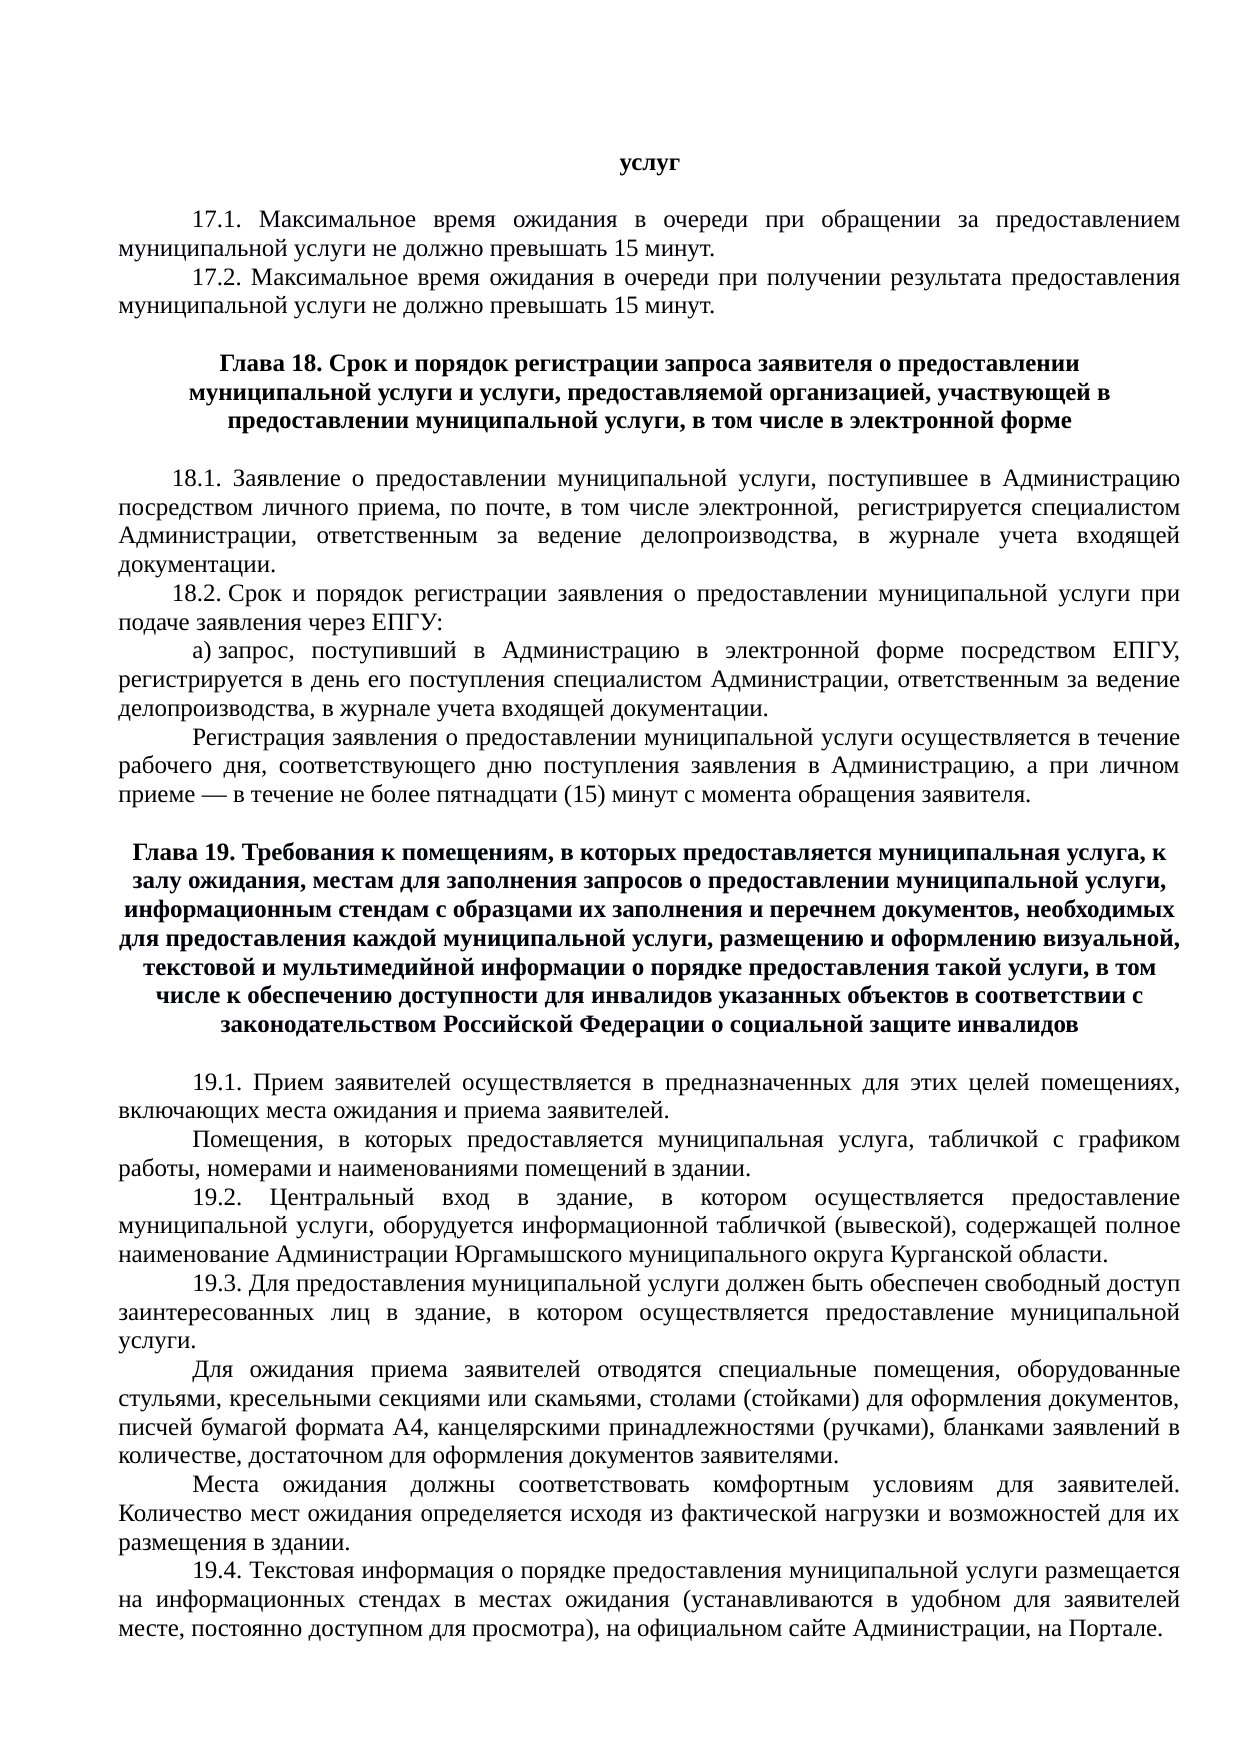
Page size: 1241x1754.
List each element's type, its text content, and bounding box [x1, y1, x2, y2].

text Регистрация заявления о предоставлении муниципальной услуги осуществляется в течение рабочего дня, соответствующего дню поступления заявления в Администрацию, а при личном приеме — в течение не более пятнадцати (15) минут с момента обращения заявителя. [118, 722, 1181, 808]
text Глава 18. Срок и порядок регистрации запроса заявителя о предоставлении [118, 348, 1181, 377]
text 19.1. Прием заявителей осуществляется в предназначенных для этих целей помещениях, включающих места ожидания и приема заявителей. [118, 1067, 1181, 1124]
text 17.2. Максимальное время ожидания в очереди при получении результата предоставления муниципальной услуги не должно превышать 15 минут. [118, 262, 1181, 319]
text 17.1. Максимальное время ожидания в очереди при обращении за предоставлением муниципальной услуги не должно превышать 15 минут. [118, 204, 1181, 262]
text 18.2. Срок и порядок регистрации заявления о предоставлении муниципальной услуги при подаче заявления через ЕПГУ: [118, 578, 1181, 636]
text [118, 147, 1181, 176]
text Глава 19. Требования к помещениям, в которых предоставляется муниципальная услуга, к залу ожидания, местам для заполнения запросов о предоставлении муниципальной услуги, информационным стендам с образцами их заполнения и перечнем документов, необходимых для предоставления каждой муниципальной услуги, размещению и оформлению визуальной, текстовой и мультимедийной информации о порядке предоставления такой услуги, в том числе к обеспечению доступности для инвалидов указанных объектов в соответствии с законодательством Российской Федерации о социальной защите инвалидов [118, 837, 1181, 1038]
text 19.4. Текстовая информация о порядке предоставления муниципальной услуги размещается на информационных стендах в местах ожидания (устанавливаются в удобном для заявителей месте, постоянно доступном для просмотра), на официальном сайте Администрации, на Портале. [118, 1556, 1181, 1642]
text Помещения, в которых предоставляется муниципальная услуга, табличкой с графиком работы, номерами и наименованиями помещений в здании. [118, 1124, 1181, 1182]
text 19.2. Центральный вход в здание, в котором осуществляется предоставление муниципальной услуги, оборудуется информационной табличкой (вывеской), содержащей полное наименование Администрации Юргамышского муниципального округа Курганской области. [118, 1182, 1181, 1268]
text Места ожидания должны соответствовать комфортным условиям для заявителей. Количество мест ожидания определяется исходя из фактической нагрузки и возможностей для их размещения в здании. [118, 1469, 1181, 1556]
text 18.1. Заявление о предоставлении муниципальной услуги, поступившее в Администрацию посредством личного приема, по почте, в том числе электронной, регистрируется специалистом Администрации, ответственным за ведение делопроизводства, в журнале учета входящей документации. [118, 463, 1181, 578]
text муниципальной услуги и услуги, предоставляемой организацией, участвующей в предоставлении муниципальной услуги, в том числе в электронной форме [118, 377, 1181, 434]
text а) запрос, поступивший в Администрацию в электронной форме посредством ЕПГУ, регистрируется в день его поступления специалистом Администрации, ответственным за ведение делопроизводства, в журнале учета входящей документации. [118, 636, 1181, 722]
text 19.3. Для предоставления муниципальной услуги должен быть обеспечен свободный доступ заинтересованных лиц в здание, в котором осуществляется предоставление муниципальной услуги. [118, 1268, 1181, 1354]
text Для ожидания приема заявителей отводятся специальные помещения, оборудованные стульями, кресельными секциями или скамьями, столами (стойками) для оформления документов, писчей бумагой формата А4, канцелярскими принадлежностями (ручками), бланками заявлений в количестве, достаточном для оформления документов заявителями. [118, 1354, 1181, 1469]
